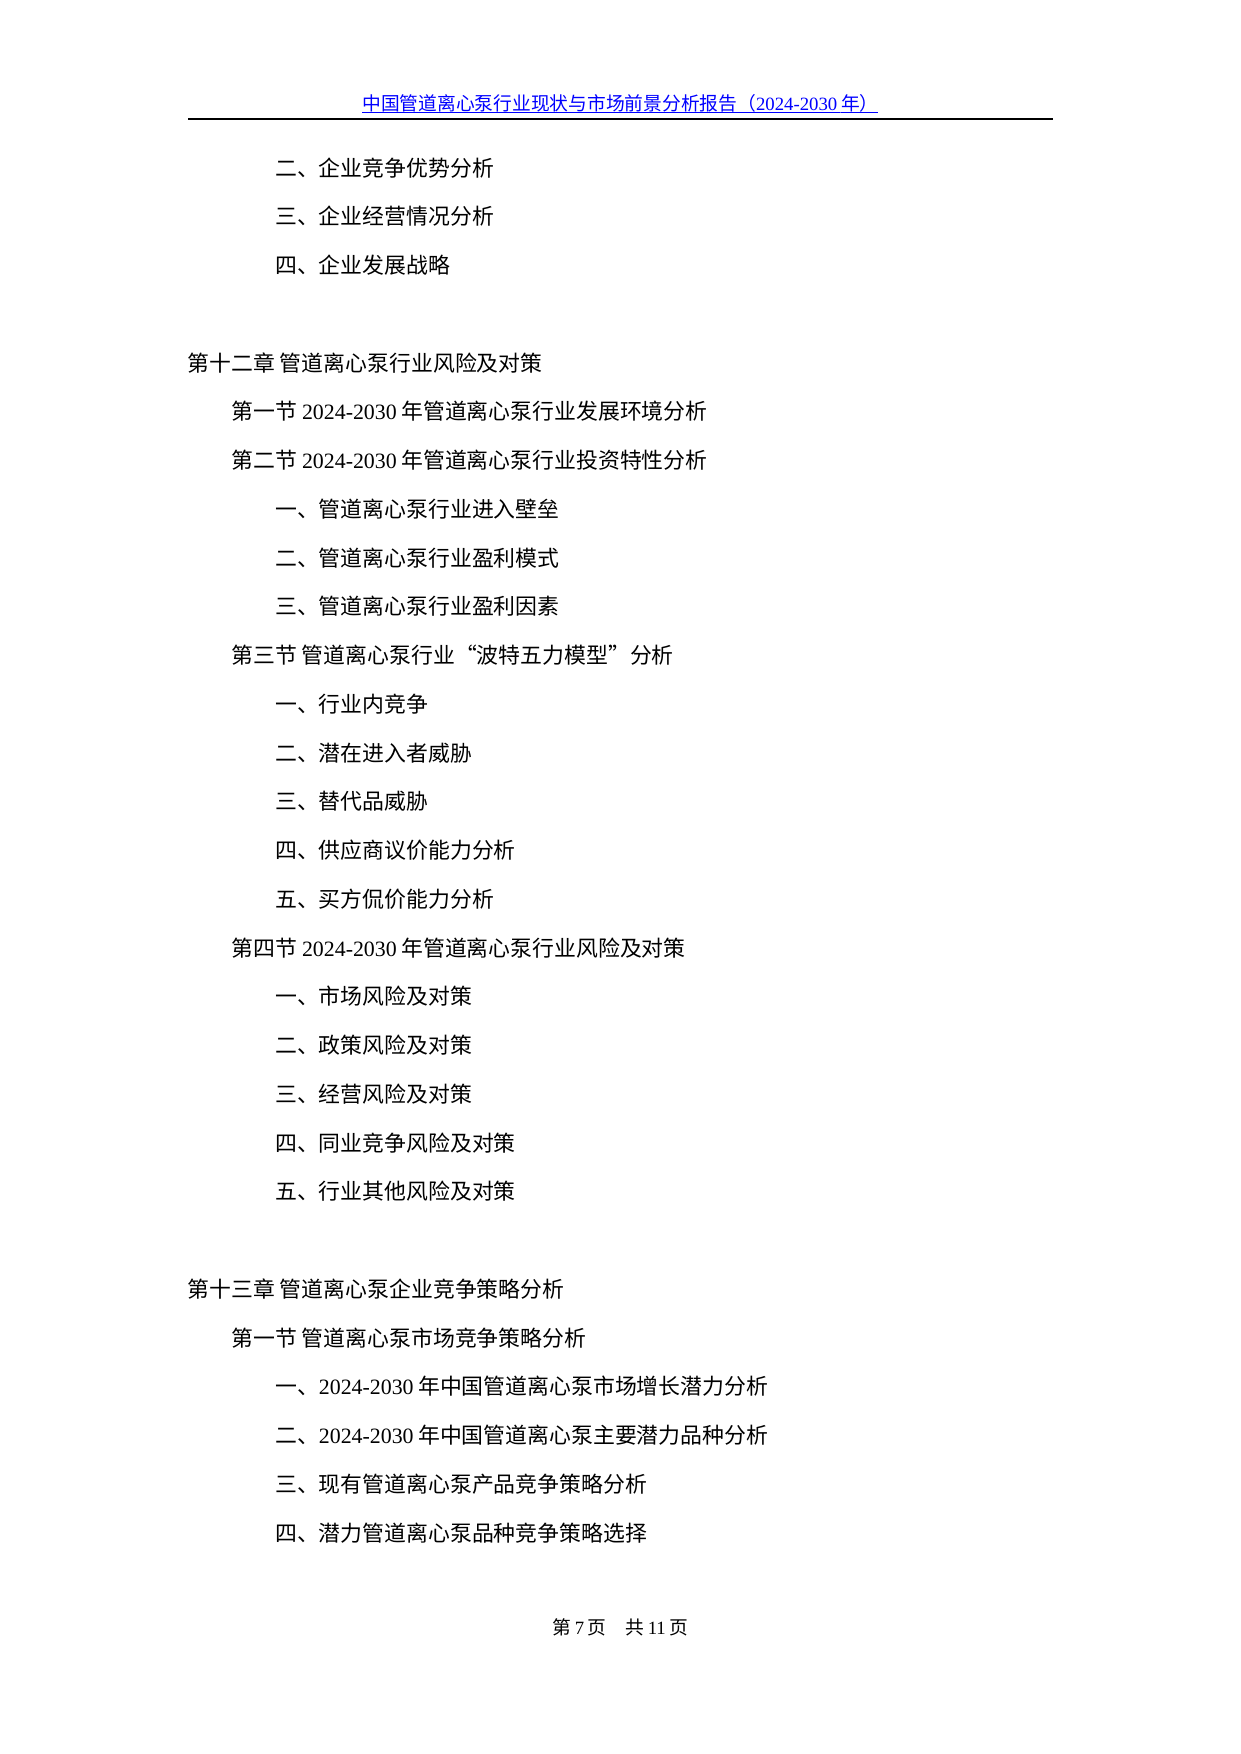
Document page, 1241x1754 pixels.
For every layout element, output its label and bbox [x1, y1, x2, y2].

text [187, 150, 1053, 1548]
